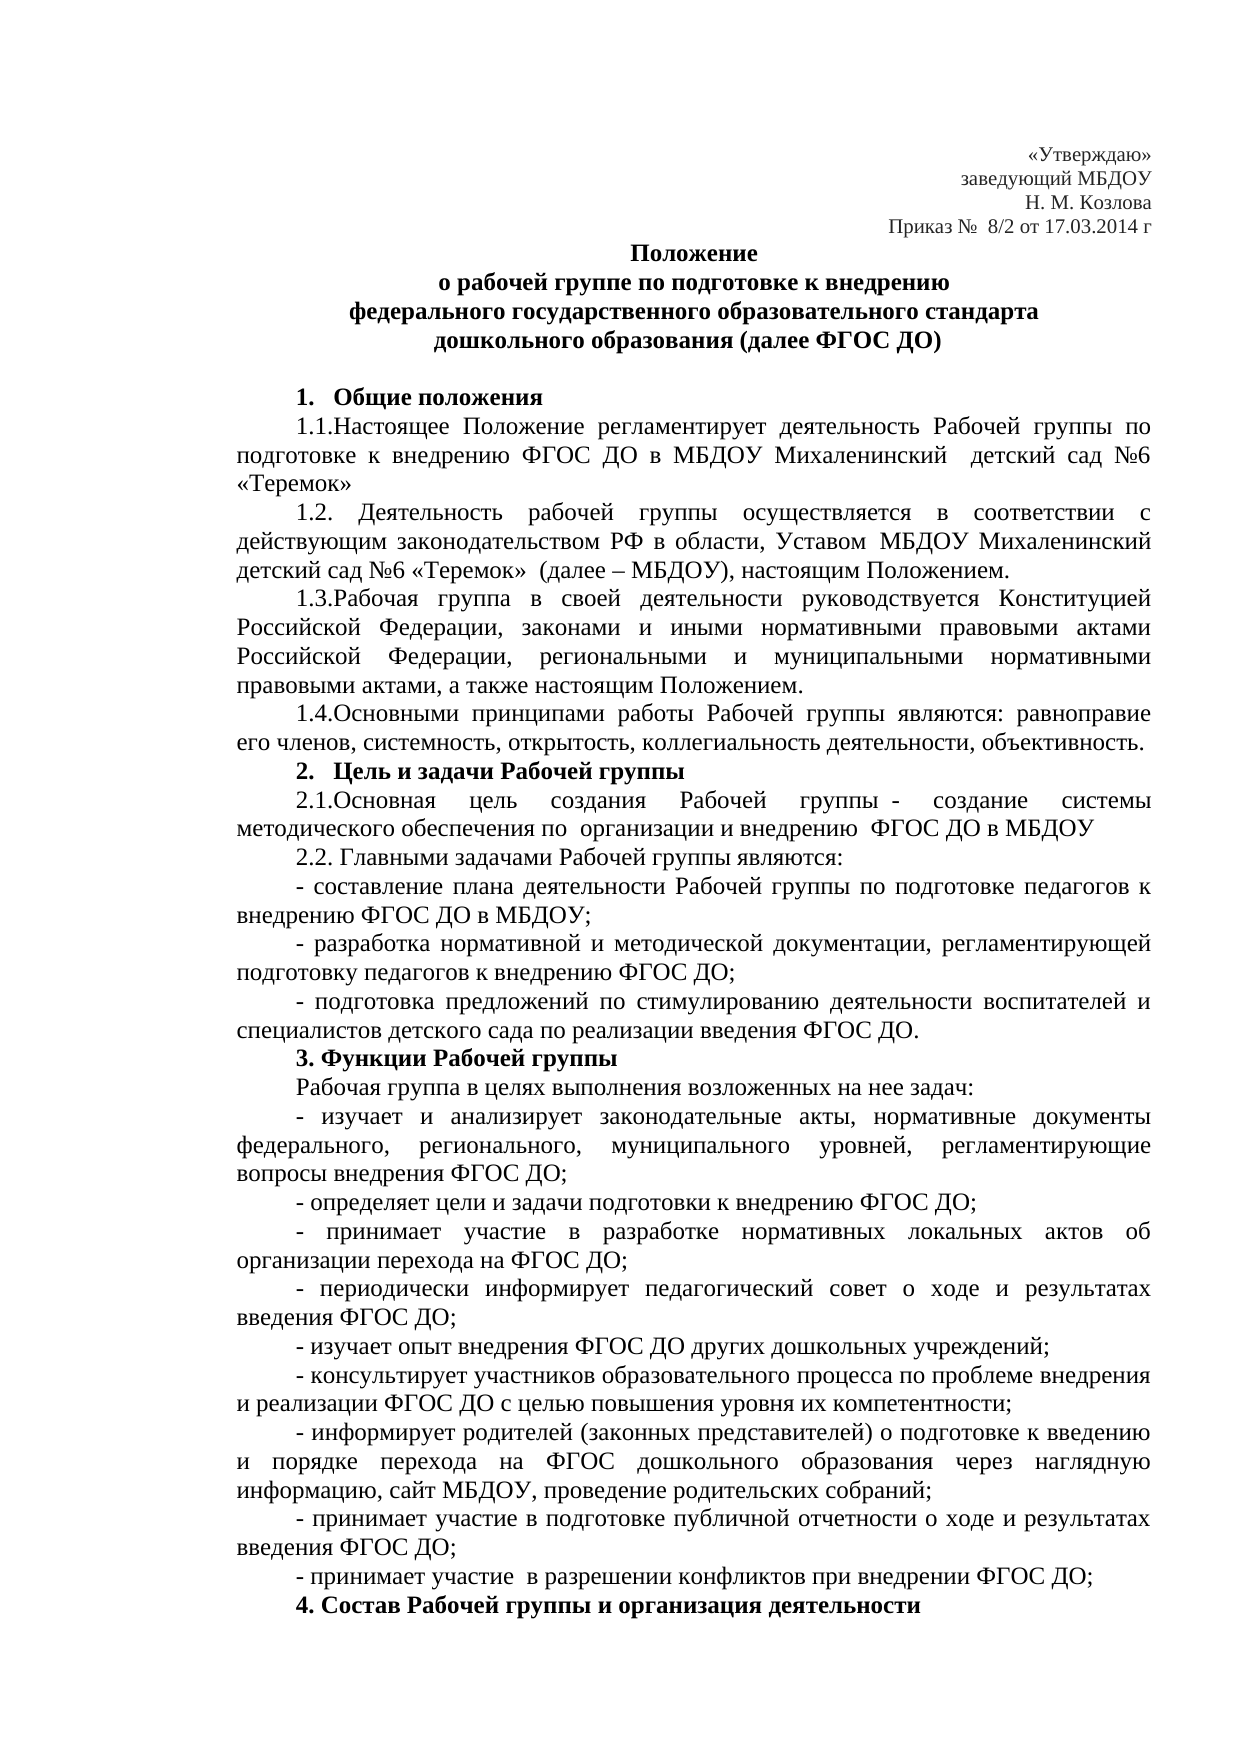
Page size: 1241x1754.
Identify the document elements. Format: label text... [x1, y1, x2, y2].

text - консультирует участников образовательного процесса по проблеме внедрения и реализации ФГОС ДО с целью повышения уровня их компетентности; [236, 1360, 1152, 1417]
text 1.1.Настоящее Положение регламентирует деятельность Рабочей группы по подготовке к внедрению ФГОС ДО в МБДОУ Михаленинский детский сад №6 «Теремок» [236, 411, 1152, 497]
text - разработка нормативной и методической документации, регламентирующей подготовку педагогов к внедрению ФГОС ДО; [236, 928, 1152, 986]
text о рабочей группе по подготовке к внедрению [236, 267, 1152, 296]
text 4. Состав Рабочей группы и организация деятельности [236, 1590, 1152, 1618]
text Н. М. Козлова [177, 190, 1152, 214]
text федерального государственного образовательного стандарта [236, 296, 1152, 325]
text - принимает участие в подготовке публичной отчетности о ходе и результатах введения ФГОС ДО; [236, 1503, 1152, 1561]
text 1.4.Основными принципами работы Рабочей группы являются: равноправие его членов, системность, открытость, коллегиальность деятельности, объективность. [236, 698, 1152, 756]
text 2.1.Основная цель создания Рабочей группы - создание системы методического обеспечения по организации и внедрению ФГОС ДО в МБДОУ [236, 785, 1152, 842]
text - информирует родителей (законных представителей) о подготовке к введению и порядке перехода на ФГОС дошкольного образования через наглядную информацию, сайт МБДОУ, проведение родительских собраний; [236, 1417, 1152, 1503]
text заведующий МБДОУ [177, 166, 1152, 190]
text 1.3.Рабочая группа в своей деятельности руководствуется Конституцией Российской Федерации, законами и иными нормативными правовыми актами Российской Федерации, региональными и муниципальными нормативными правовыми актами, а также настоящим Положением. [236, 583, 1152, 698]
text дошкольного образования (далее ФГОС ДО) [236, 325, 1152, 353]
text 2.2. Главными задачами Рабочей группы являются: [236, 842, 1152, 871]
text - составление плана деятельности Рабочей группы по подготовке педагогов к внедрению ФГОС ДО в МБДОУ; [236, 871, 1152, 928]
text «Утверждаю» [177, 118, 1152, 166]
text - изучает и анализирует законодательные акты, нормативные документы федерального, регионального, муниципального уровней, регламентирующие вопросы внедрения ФГОС ДО; [236, 1101, 1152, 1187]
text - изучает опыт внедрения ФГОС ДО других дошкольных учреждений; [236, 1331, 1152, 1360]
text - определяет цели и задачи подготовки к внедрению ФГОС ДО; [236, 1187, 1152, 1216]
text - принимает участие в разрешении конфликтов при внедрении ФГОС ДО; [236, 1561, 1152, 1590]
text Приказ № 8/2 от 17.03.2014 г [177, 214, 1152, 238]
text 1.2. Деятельность рабочей группы осуществляется в соответствии с действующим законодательством РФ в области, Уставом МБДОУ Михаленинский детский сад №6 «Теремок» (далее – МБДОУ), настоящим Положением. [236, 497, 1152, 583]
text 3. Функции Рабочей группы [236, 1043, 1152, 1072]
text Рабочая группа в целях выполнения возложенных на нее задач: [236, 1072, 1152, 1101]
text Положение [236, 238, 1152, 267]
text - подготовка предложений по стимулированию деятельности воспитателей и специалистов детского сада по реализации введения ФГОС ДО. [236, 986, 1152, 1043]
text 1. Общие положения [236, 382, 1152, 411]
text - принимает участие в разработке нормативных локальных актов об организации перехода на ФГОС ДО; [236, 1216, 1152, 1273]
text 2. Цель и задачи Рабочей группы [236, 756, 1152, 785]
text - периодически информирует педагогический совет о ходе и результатах введения ФГОС ДО; [236, 1273, 1152, 1331]
